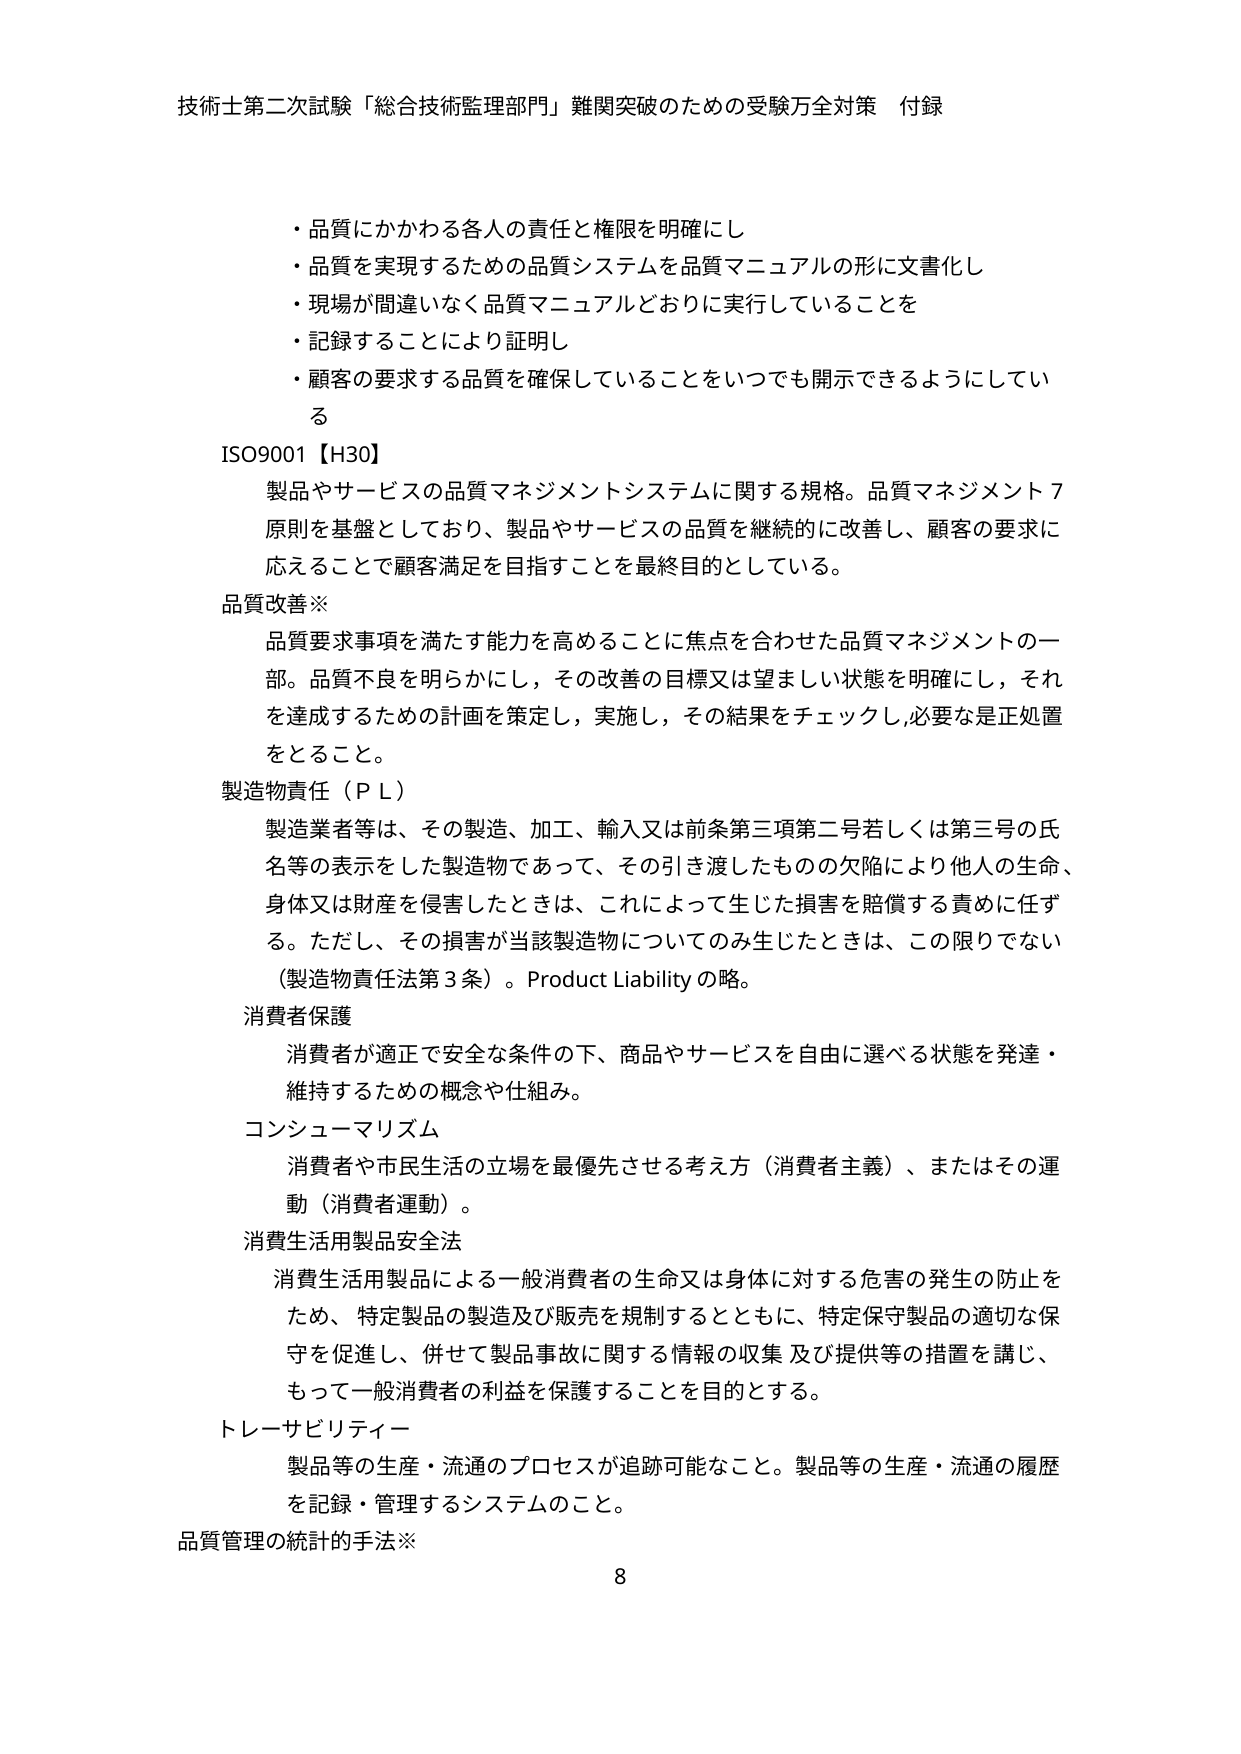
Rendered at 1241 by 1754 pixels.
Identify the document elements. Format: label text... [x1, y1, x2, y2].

text 消費者が適正で安全な条件の下、商品やサービスを自由に選べる状態を発達・維持するための概念や仕組み。 [287, 1034, 1063, 1109]
text ・現場が間違いなく品質マニュアルどおりに実行していることを [177, 284, 1063, 321]
text ・品質にかかわる各人の責任と権限を明確にし [177, 209, 1063, 246]
text 品質要求事項を満たす能力を高めることに焦点を合わせた品質マネジメントの一部。品質不良を明らかにし，その改善の目標又は望ましい状態を明確にし，それを達成するための計画を策定し，実施し，その結果をチェックし,必要な是正処置をとること。 [177, 621, 1063, 771]
text コンシューマリズム [177, 1109, 1063, 1146]
text ・顧客の要求する品質を確保していることをいつでも開示できるようにしてい [177, 359, 1063, 396]
text 消費生活用製品安全法 [243, 1221, 1063, 1259]
text 消費者や市民生活の立場を最優先させる考え方（消費者主義）、またはその運動（消費者運動）。 [177, 1146, 1063, 1221]
text 製造物責任（ＰＬ） [177, 771, 1063, 809]
text 消費者保護 [243, 996, 1063, 1034]
text 消費生活用製品による一般消費者の生命又は身体に対する危害の発生の防止を ため、 特定製品の製造及び販売を規制するとともに、特定保守製品の適切な保守を促進し、併せて製品事故に関する情報の収集 及び提供等の措置を講じ、もって一般消費者の利益を保護することを目的とする。 [177, 1259, 1063, 1409]
text ISO9001【H30】 [177, 434, 1063, 471]
text ・品質を実現するための品質システムを品質マニュアルの形に文書化し [177, 246, 1063, 284]
text トレーサビリティー [177, 1409, 1063, 1446]
text 製品やサービスの品質マネジメントシステムに関する規格。品質マネジメント7原則を基盤としており、製品やサービスの品質を継続的に改善し、顧客の要求に応えることで顧客満足を目指すことを最終目的としている。 [177, 471, 1063, 584]
text 製造業者等は、その製造、加工、輸入又は前条第三項第二号若しくは第三号の氏名等の表示をした製造物であって、その引き渡したものの欠陥により他人の生命、身体又は財産を侵害したときは、これによって生じた損害を賠償する責めに任ずる。ただし、その損害が当該製造物についてのみ生じたときは、この限りでない（製造物責任法第3条）。Product Liabilityの略。 [177, 809, 1063, 996]
text 品質管理の統計的手法※ [177, 1521, 1063, 1559]
text 品質改善※ [177, 584, 1063, 621]
text 製品等の生産・流通のプロセスが追跡可能なこと。製品等の生産・流通の履歴を記録・管理するシステムのこと。 [177, 1446, 1063, 1521]
text ・記録することにより証明し [177, 321, 1063, 359]
text る [177, 396, 1063, 434]
